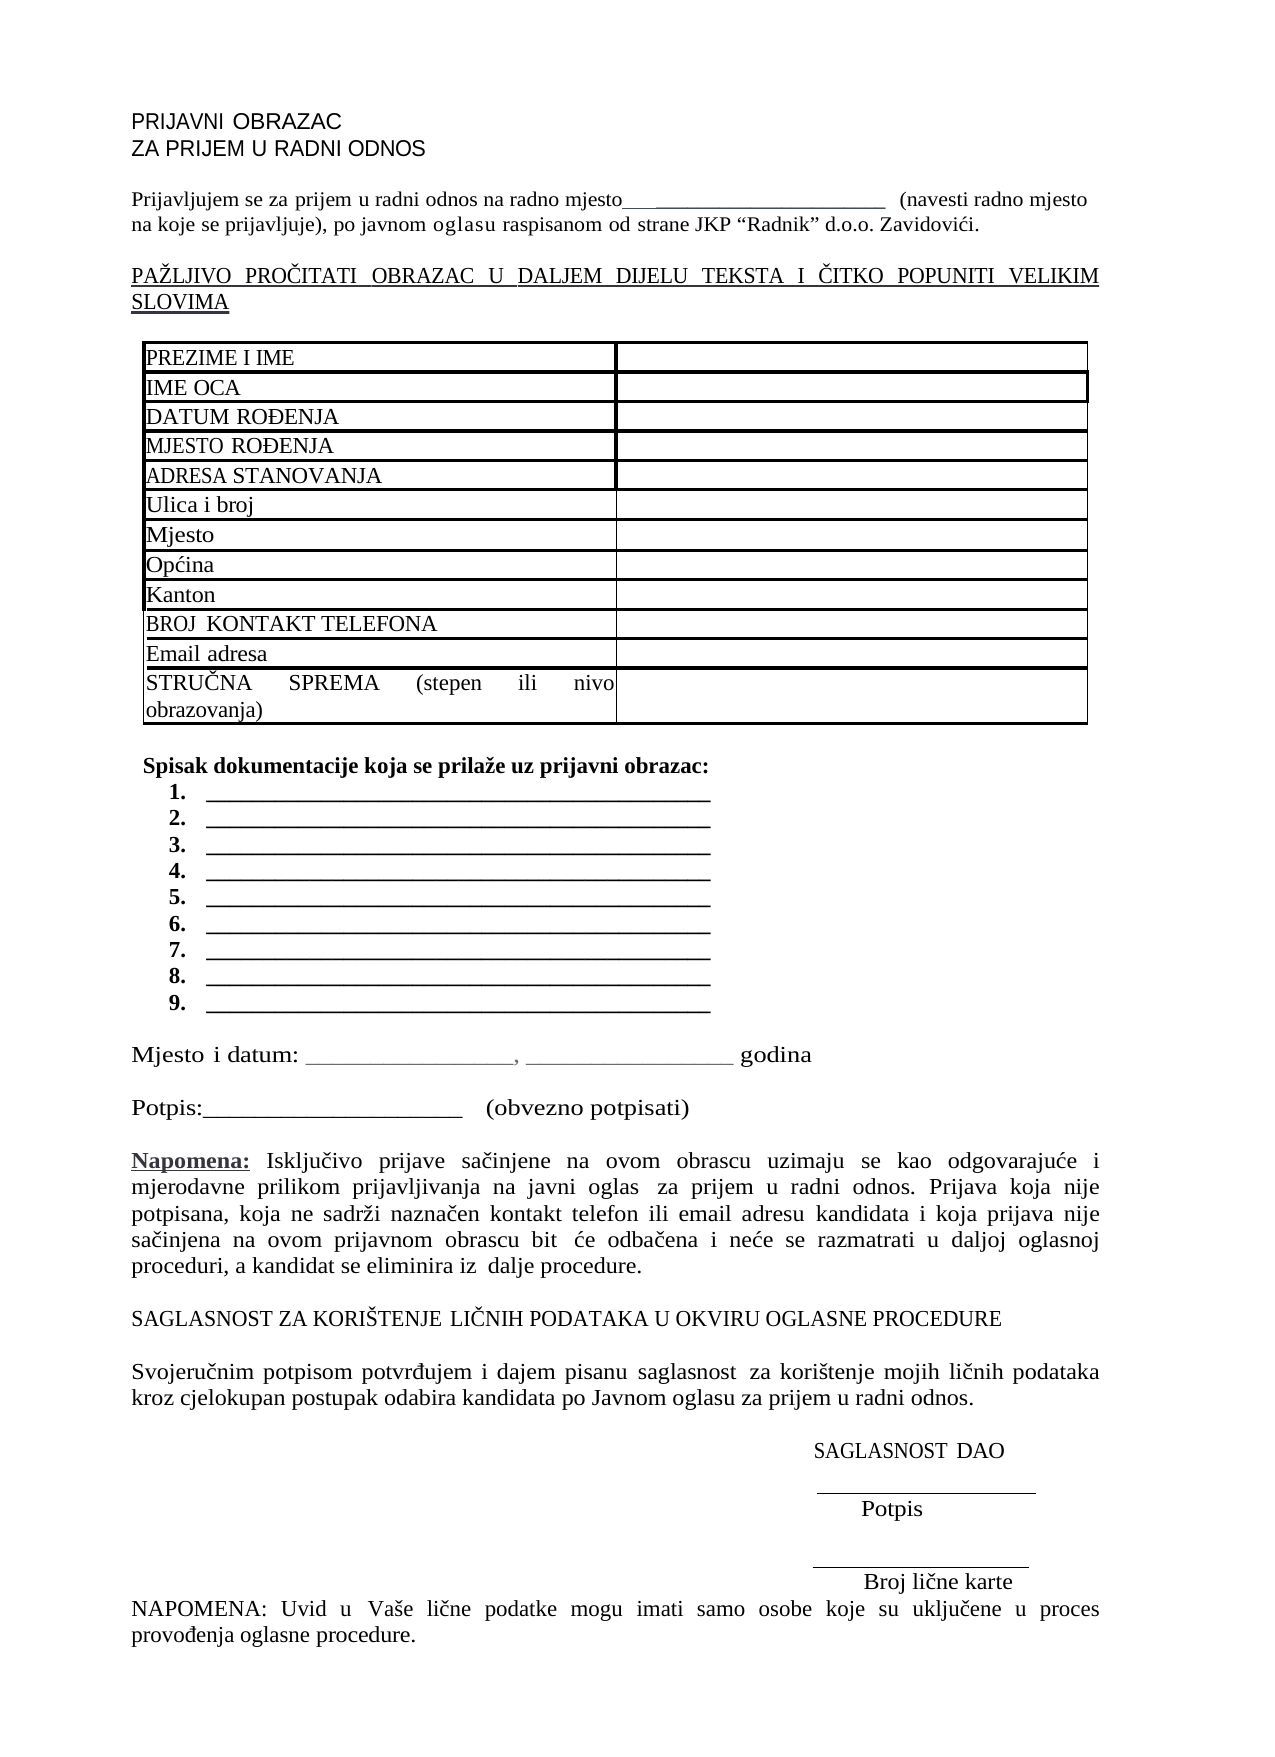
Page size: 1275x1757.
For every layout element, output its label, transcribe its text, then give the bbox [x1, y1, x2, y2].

table_cell Općina [146, 552, 616, 578]
list ____________________________________________ [169, 804, 1100, 831]
list ____________________________________________ [169, 831, 1100, 857]
table_header PREZIME I IME [146, 344, 614, 370]
text Napomena: Isključivo prijave sačinjene na ovom obrascu uzimaju se kao odgovarajuće i mjerodavne prilikom prijavljivanja na javni oglas za prijem u radni odnos. Prijava koja nije potpisana, koja ne sadrži naznačen kontakt telefon ili email adresu kandidata i koja prijava nije sačinjena na ovom prijavnom obrascu bit će odbačena i neće se razmatrati u daljoj oglasnoj proceduri, a kandidat se eliminira iz dalje procedure. [131, 1147, 1100, 1279]
table_cell ADRESA STANOVANJA [146, 462, 614, 488]
table_cell [617, 611, 1087, 637]
table_cell [617, 640, 1087, 666]
text Spisak dokumentacije koja se prilaže uz prijavni obrazac: [131, 752, 1100, 778]
list ____________________________________________ [169, 857, 1100, 883]
table_cell [617, 581, 1087, 607]
text Potpis:____________________ (obvezno potpisati) [131, 1094, 1100, 1121]
list ____________________________________________ [169, 989, 1100, 1015]
table_cell [618, 374, 1086, 400]
table_cell Kanton [146, 581, 616, 607]
table_header [618, 344, 1087, 370]
table_cell [617, 491, 1087, 518]
table_cell IME OCA [146, 374, 614, 400]
table_cell Ulica i broj [146, 491, 616, 518]
list ____________________________________________ [169, 910, 1100, 936]
text SAGLASNOST DAO [131, 1437, 1100, 1463]
list ____________________________________________ [169, 883, 1100, 910]
text PAŽLJIVO PROČITATI OBRAZAC U DALJEM DIJELU TEKSTA I ČITKO POPUNITI VELIKIM SLOVIMA [131, 287, 1100, 314]
table_cell STRUČNA SPREMA (stepen ili nivo obrazovanja) [144, 666, 616, 722]
table_cell [618, 462, 1087, 488]
table_cell [618, 433, 1087, 459]
table_cell Mjesto [146, 521, 616, 548]
table_cell Email adresa [144, 637, 616, 666]
table_cell MJESTO ROĐENJA [146, 433, 614, 459]
table_cell DATUM ROĐENJA [146, 403, 614, 429]
table_cell BROJ KONTAKT TELEFONA [144, 609, 616, 637]
text Potpis [131, 1489, 1100, 1521]
text PAŽLJIVO PROČITATI OBRAZAC U DALJEM DIJELU TEKSTA I ČITKO POPUNITI VELIKIM SLOVIMA [131, 262, 1100, 285]
text Prijavljujem se za prijem u radni odnos na radno mjesto ______________________ (navesti radno mjesto na koje se prijavljuje), po javnom oglasu raspisanom od strane JKP “Radnik” d.o.o. Zavidovići. [131, 187, 1100, 236]
text Broj lične karte [131, 1547, 1100, 1595]
list ____________________________________________ [169, 936, 1100, 962]
table_cell [617, 521, 1087, 548]
list ____________________________________________ [169, 778, 1100, 804]
text ZA PRIJEM U RADNI ODNOS [131, 135, 1100, 161]
text NAPOMENA: Uvid u Vaše lične podatke mogu imati samo osobe koje su uključene u proces provođenja oglasne procedure. [131, 1595, 1100, 1647]
table_cell [617, 552, 1087, 578]
text Svojeručnim potpisom potvrđujem i dajem pisanu saglasnost za korištenje mojih ličnih podataka kroz cjelokupan postupak odabira kandidata po Javnom oglasu za prijem u radni odnos. [131, 1358, 1100, 1411]
text SAGLASNOST ZA KORIŠTENJE LIČNIH PODATAKA U OKVIRU OGLASNE PROCEDURE [131, 1305, 1100, 1331]
table_cell [618, 403, 1087, 429]
table_cell [617, 670, 1087, 722]
text PRIJAVNI OBRAZAC [131, 108, 1100, 135]
text Mjesto i datum: ________________, ________________ godina [131, 1042, 1100, 1068]
list ____________________________________________ [169, 962, 1100, 989]
